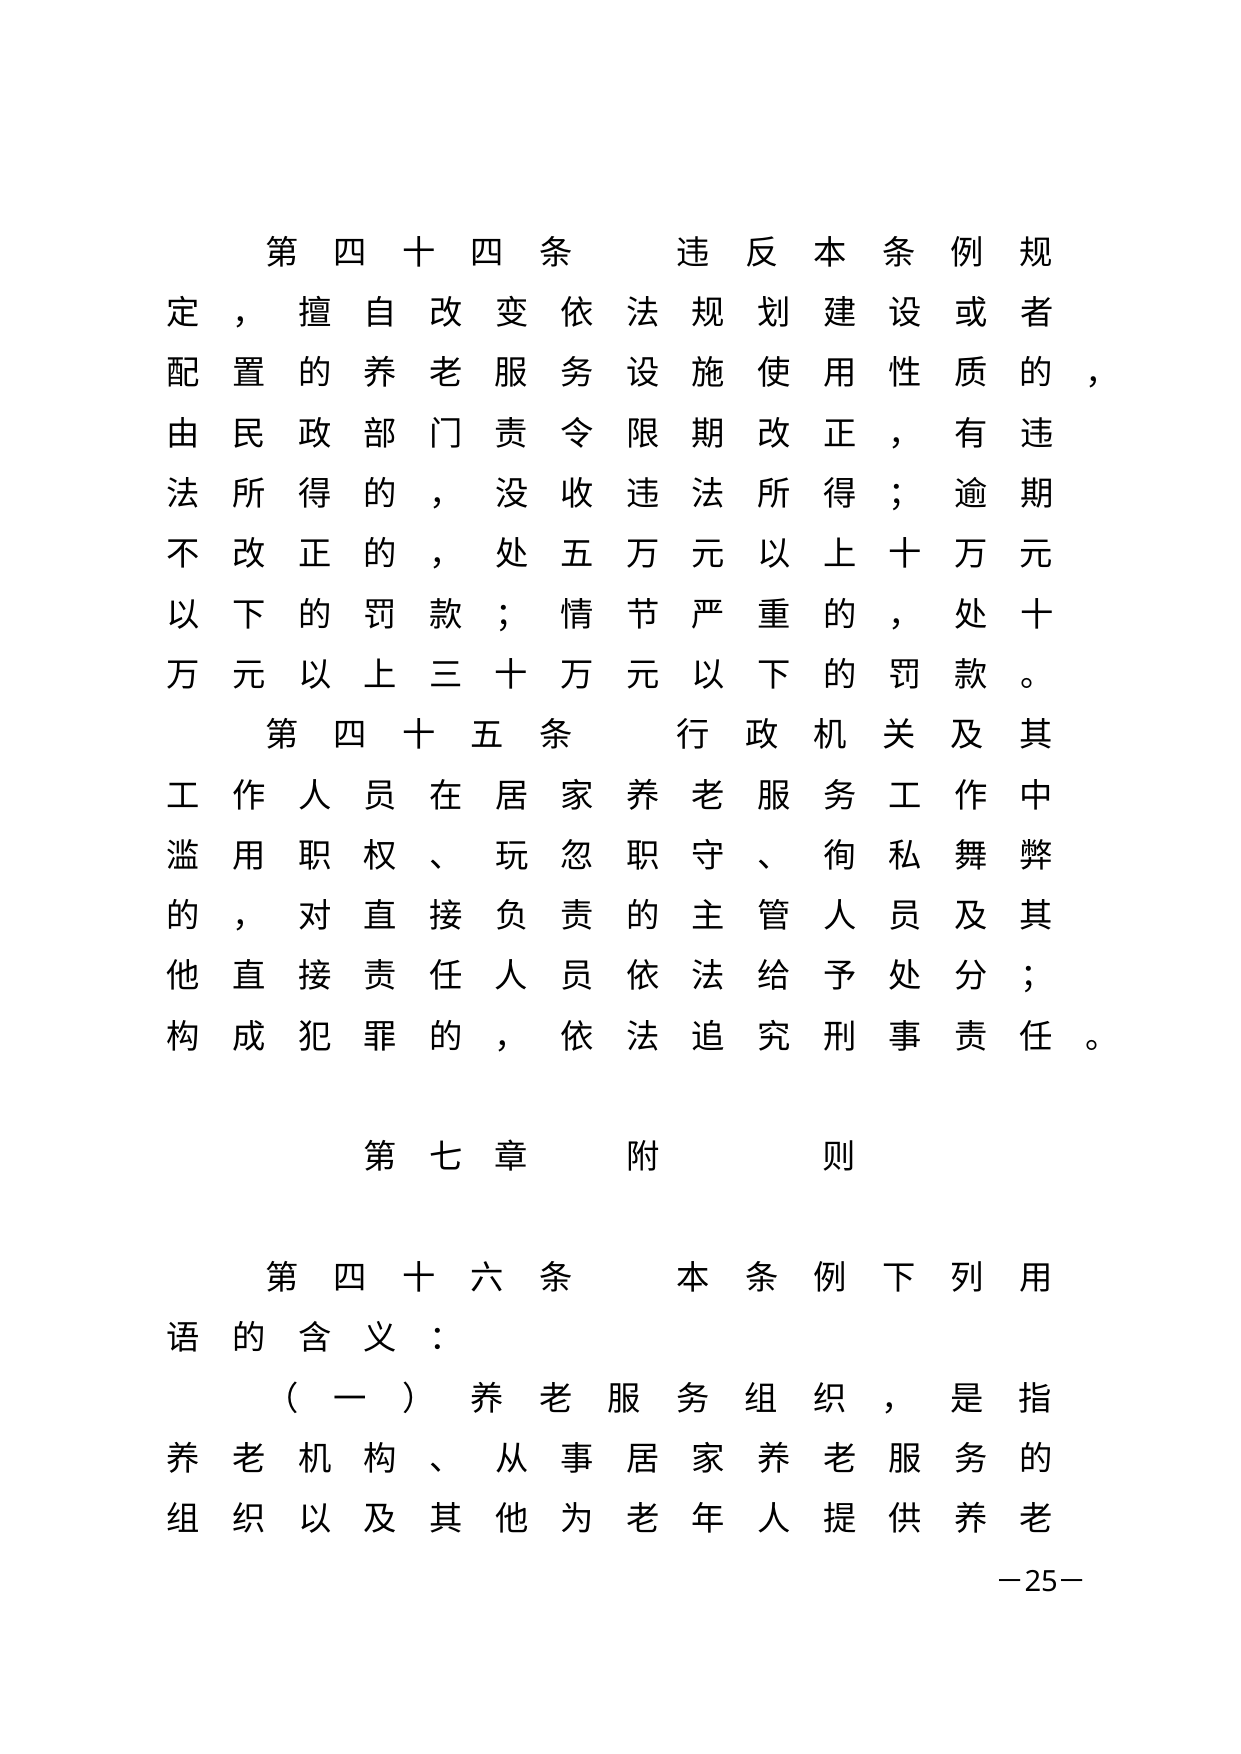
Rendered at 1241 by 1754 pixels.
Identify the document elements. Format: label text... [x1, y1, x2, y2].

text 第四十六条 本条例下列用语的含义： [167, 1245, 1085, 1365]
text （一）养老服务组织，是指养老机构、从事居家养老服务的组织以及其他为老年人提供养老服务的组织； [167, 1365, 1085, 1546]
text 第七章 附 则 [167, 1124, 1085, 1184]
text 第四十四条 违反本条例规定，擅自改变依法规划建设或者配置的养老服务设施使用性质的，由民政部门责令限期改正，有违法所得的，没收违法所得；逾期不改正的，处五万元以上十万元以下的罚款；情节严重的，处十万元以上三十万元以下的罚款。 [167, 219, 1085, 702]
text 第四十五条 行政机关及其工作人员在居家养老服务工作中滥用职权、玩忽职守、徇私舞弊的，对直接负责的主管人员及其他直接责任人员依法给予处分；构成犯罪的，依法追究刑事责任。 [167, 702, 1085, 1064]
